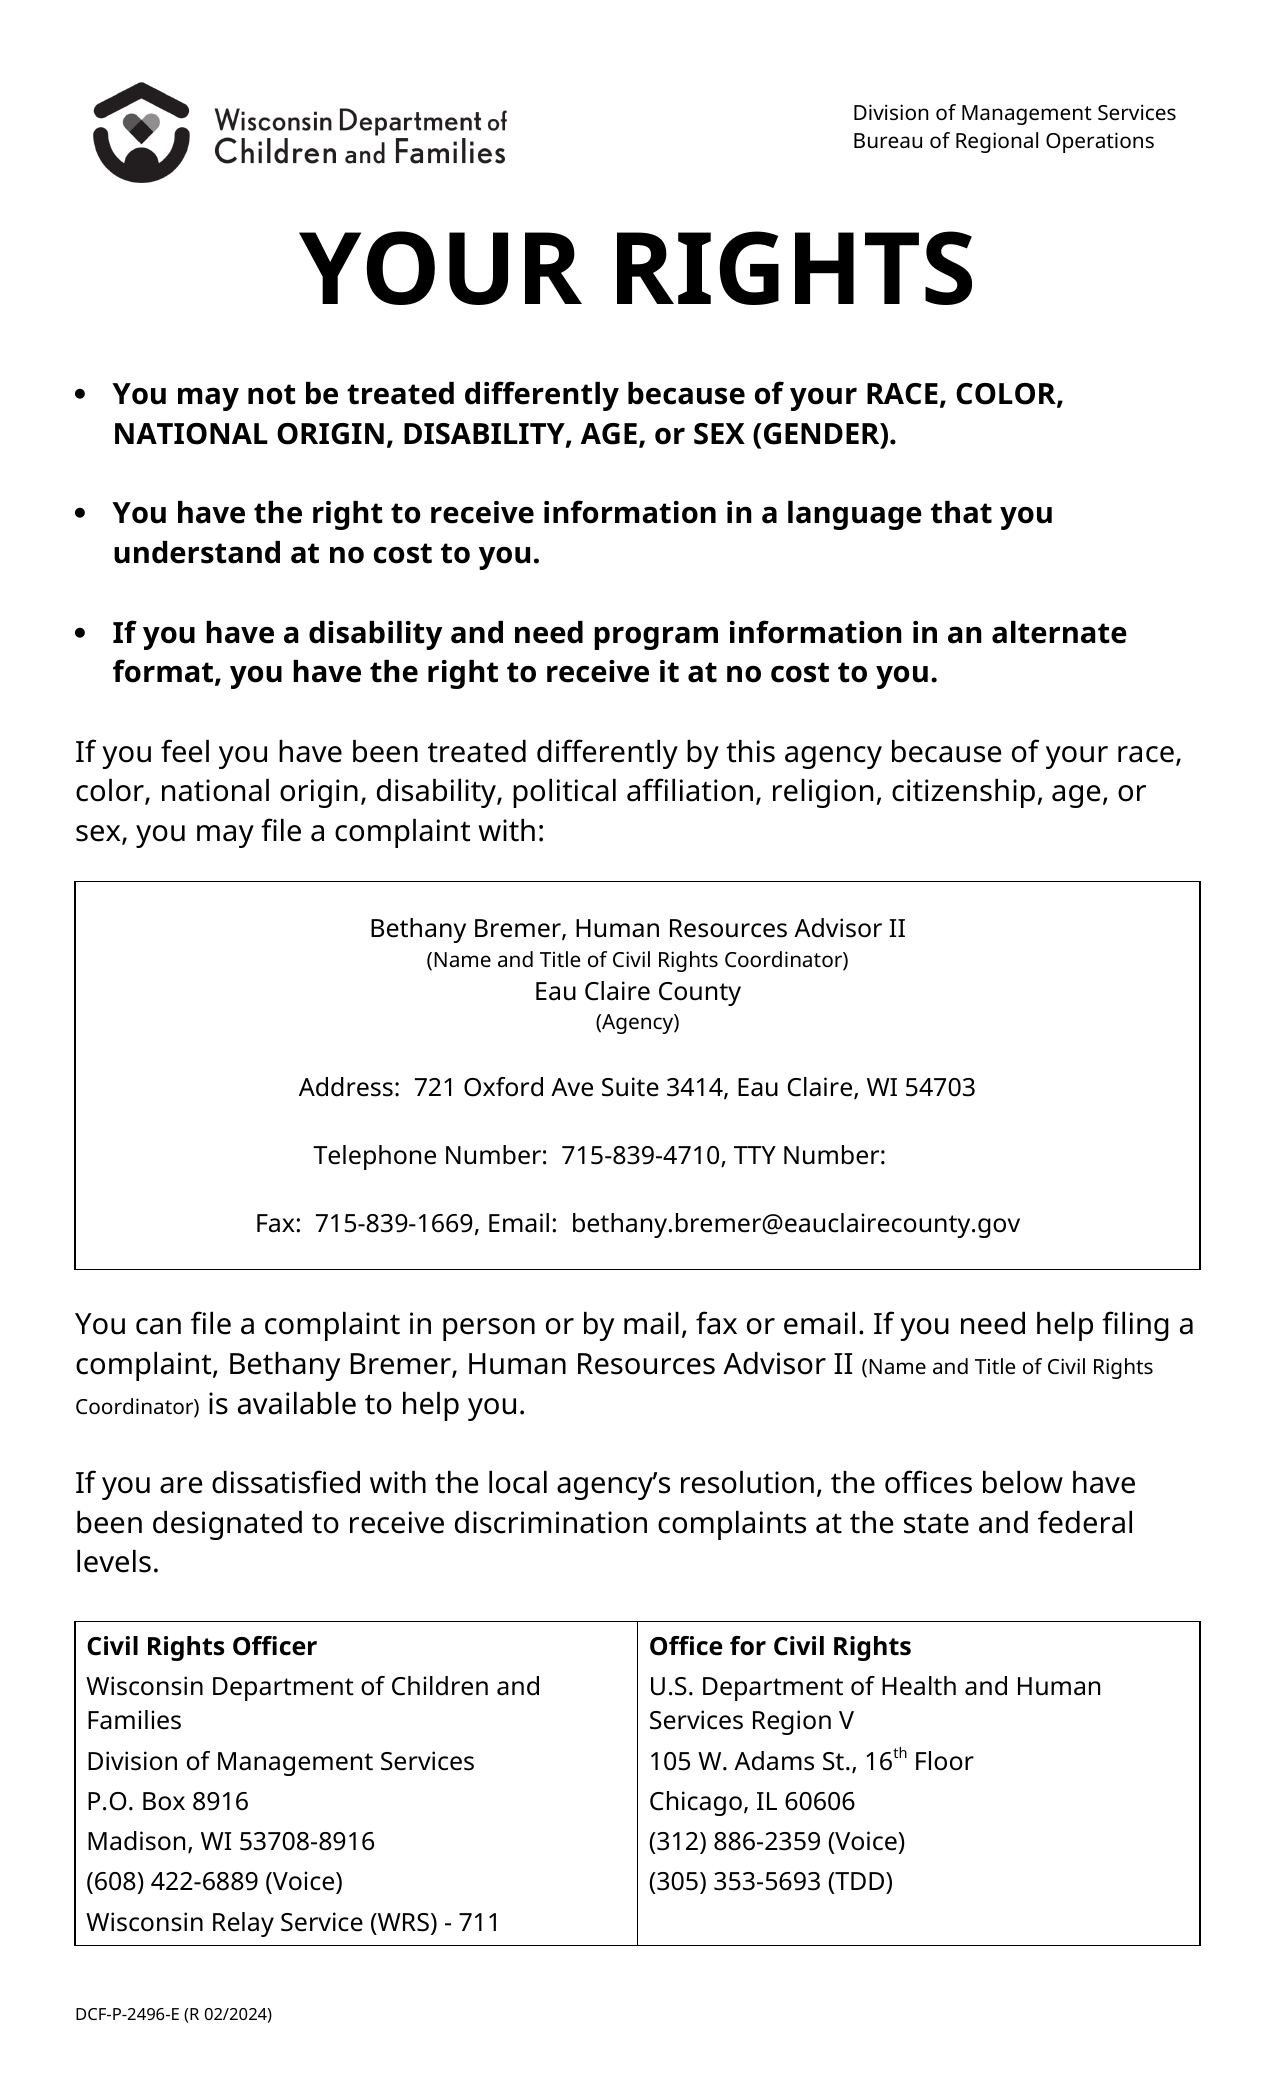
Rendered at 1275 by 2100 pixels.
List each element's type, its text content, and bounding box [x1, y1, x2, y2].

text If you feel you have been treated differently by this agency because of your race, color, national origin, disability, political affiliation, religion, citizenship, age, or sex, you may file a complaint with: [75, 731, 1200, 850]
picture [93, 82, 508, 183]
list You have the right to receive information in a language that you understand at no cost to you. [75, 493, 1200, 572]
table_header Bethany Bremer, Human Resources Advisor II (Name and Title of Civil Rights Coordinator) Eau Claire County (Agency) Address: 721 Oxford Ave Suite 3414, Eau Claire, WI 54703 Telephone Number: 715-839-4710, TTY Number: Fax: 715-839-1669, Email: bethany.bremer@eauclairecounty.gov [76, 882, 1199, 1268]
list If you have a disability and need program information in an alternate format, you have the right to receive it at no cost to you. [75, 612, 1200, 691]
text If you are dissatisfied with the local agency’s resolution, the offices below have been designated to receive discrimination complaints at the state and federal levels. [75, 1462, 1200, 1581]
text You can file a complaint in person or by mail, fax or email. If you need help filing a complaint, Bethany Bremer, Human Resources Advisor II (Name and Title of Civil Rights Coordinator) is available to help you. [75, 1304, 1200, 1423]
text YOUR RIGHTS [75, 198, 1200, 334]
list You may not be treated differently because of your RACE, COLOR, NATIONAL ORIGIN, DISABILITY, AGE, or SEX (GENDER). [75, 374, 1200, 453]
table_header Office for Civil Rights U.S. Department of Health and Human Services Region V 105 W. Adams St., 16th Floor Chicago, IL 60606 (312) 886-2359 (Voice) (305) 353-5693 (TDD) [638, 1622, 1199, 1945]
table_header Civil Rights Officer Wisconsin Department of Children and Families Division of Management Services P.O. Box 8916 Madison, WI 53708-8916 (608) 422-6889 (Voice) Wisconsin Relay Service (WRS) - 711 [76, 1622, 637, 1945]
